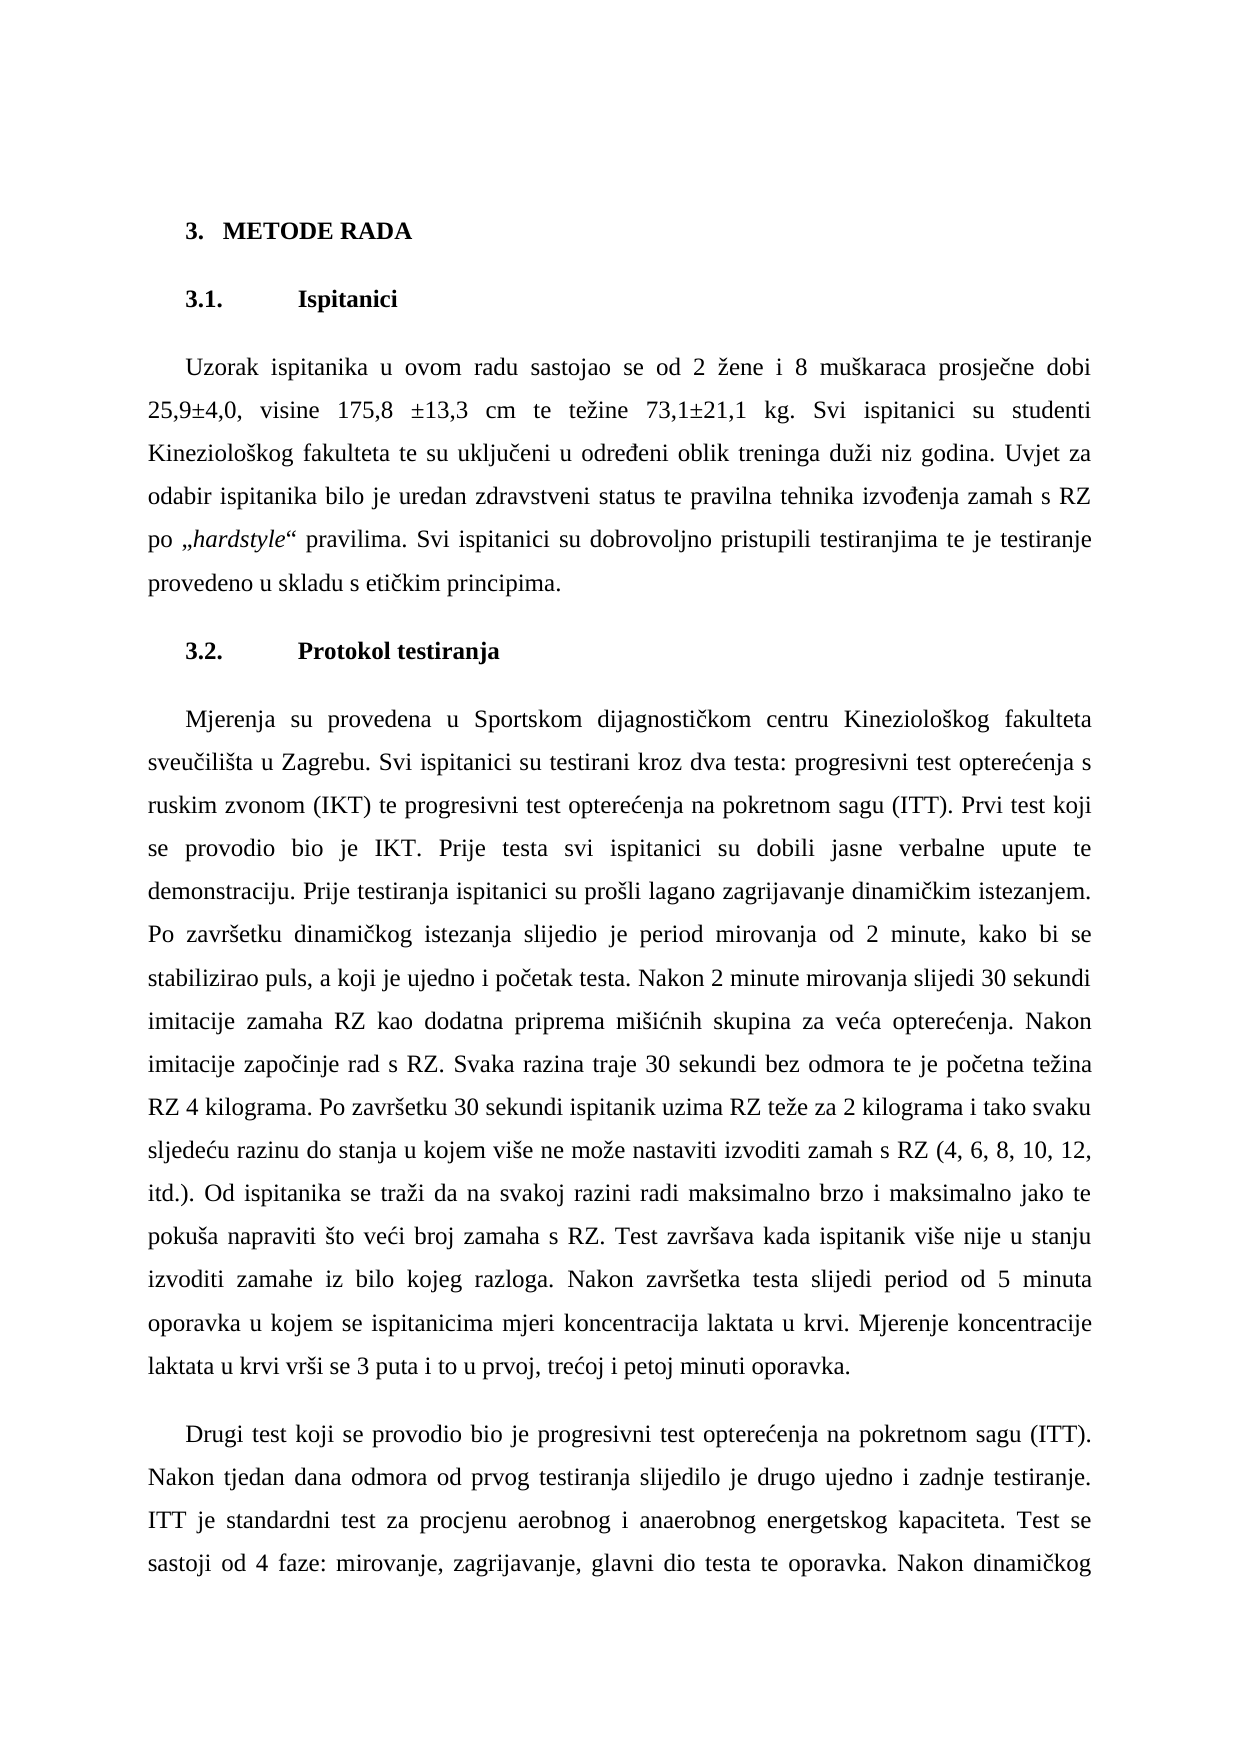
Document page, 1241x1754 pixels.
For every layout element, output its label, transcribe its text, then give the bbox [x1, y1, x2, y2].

text Mjerenja su provedena u Sportskom dijagnostičkom centru Kineziološkog fakulteta sveučilišta u Zagrebu. Svi ispitanici su testirani kroz dva testa: progresivni test opterećenja s ruskim zvonom (IKT) te progresivni test opterećenja na pokretnom sagu (ITT). Prvi test koji se provodio bio je IKT. Prije testa svi ispitanici su dobili jasne verbalne upute te demonstraciju. Prije testiranja ispitanici su prošli lagano zagrijavanje dinamičkim istezanjem. Po završetku dinamičkog istezanja slijedio je period mirovanja od 2 minute, kako bi se stabilizirao puls, a koji je ujedno i početak testa. Nakon 2 minute mirovanja slijedi 30 sekundi imitacije zamaha RZ kao dodatna priprema mišićnih skupina za veća opterećenja. Nakon imitacije započinje rad s RZ. Svaka razina traje 30 sekundi bez odmora te je početna težina RZ 4 kilograma. Po završetku 30 sekundi ispitanik uzima RZ teže za 2 kilograma i tako svaku sljedeću razinu do stanja u kojem više ne može nastaviti izvoditi zamah s RZ (4, 6, 8, 10, 12, itd.). Od ispitanika se traži da na svakoj razini radi maksimalno brzo i maksimalno jako te pokuša napraviti što veći broj zamaha s RZ. Test završava kada ispitanik više nije u stanju izvoditi zamahe iz bilo kojeg razloga. Nakon završetka testa slijedi period od 5 minuta oporavka u kojem se ispitanicima mjeri koncentracija laktata u krvi. Mjerenje koncentracije laktata u krvi vrši se 3 puta i to u prvoj, trećoj i petoj minuti oporavka. [148, 704, 1093, 1379]
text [148, 1419, 1093, 1577]
list Protokol testiranja [185, 636, 1093, 664]
list METODE RADA [185, 216, 1093, 244]
list Ispitanici [185, 284, 1093, 313]
text Uzorak ispitanika u ovom radu sastojao se od 2 žene i 8 muškaraca prosječne dobi 25,9±4,0, visine 175,8 ±13,3 cm te težine 73,1±21,1 kg. Svi ispitanici su studenti Kineziološkog fakulteta te su uključeni u određeni oblik treninga duži niz godina. Uvjet za odabir ispitanika bilo je uredan zdravstveni status te pravilna tehnika izvođenja zamah s RZ po „hardstyle“ pravilima. Svi ispitanici su dobrovoljno pristupili testiranjima te je testiranje provedeno u skladu s etičkim principima. [148, 352, 1093, 596]
